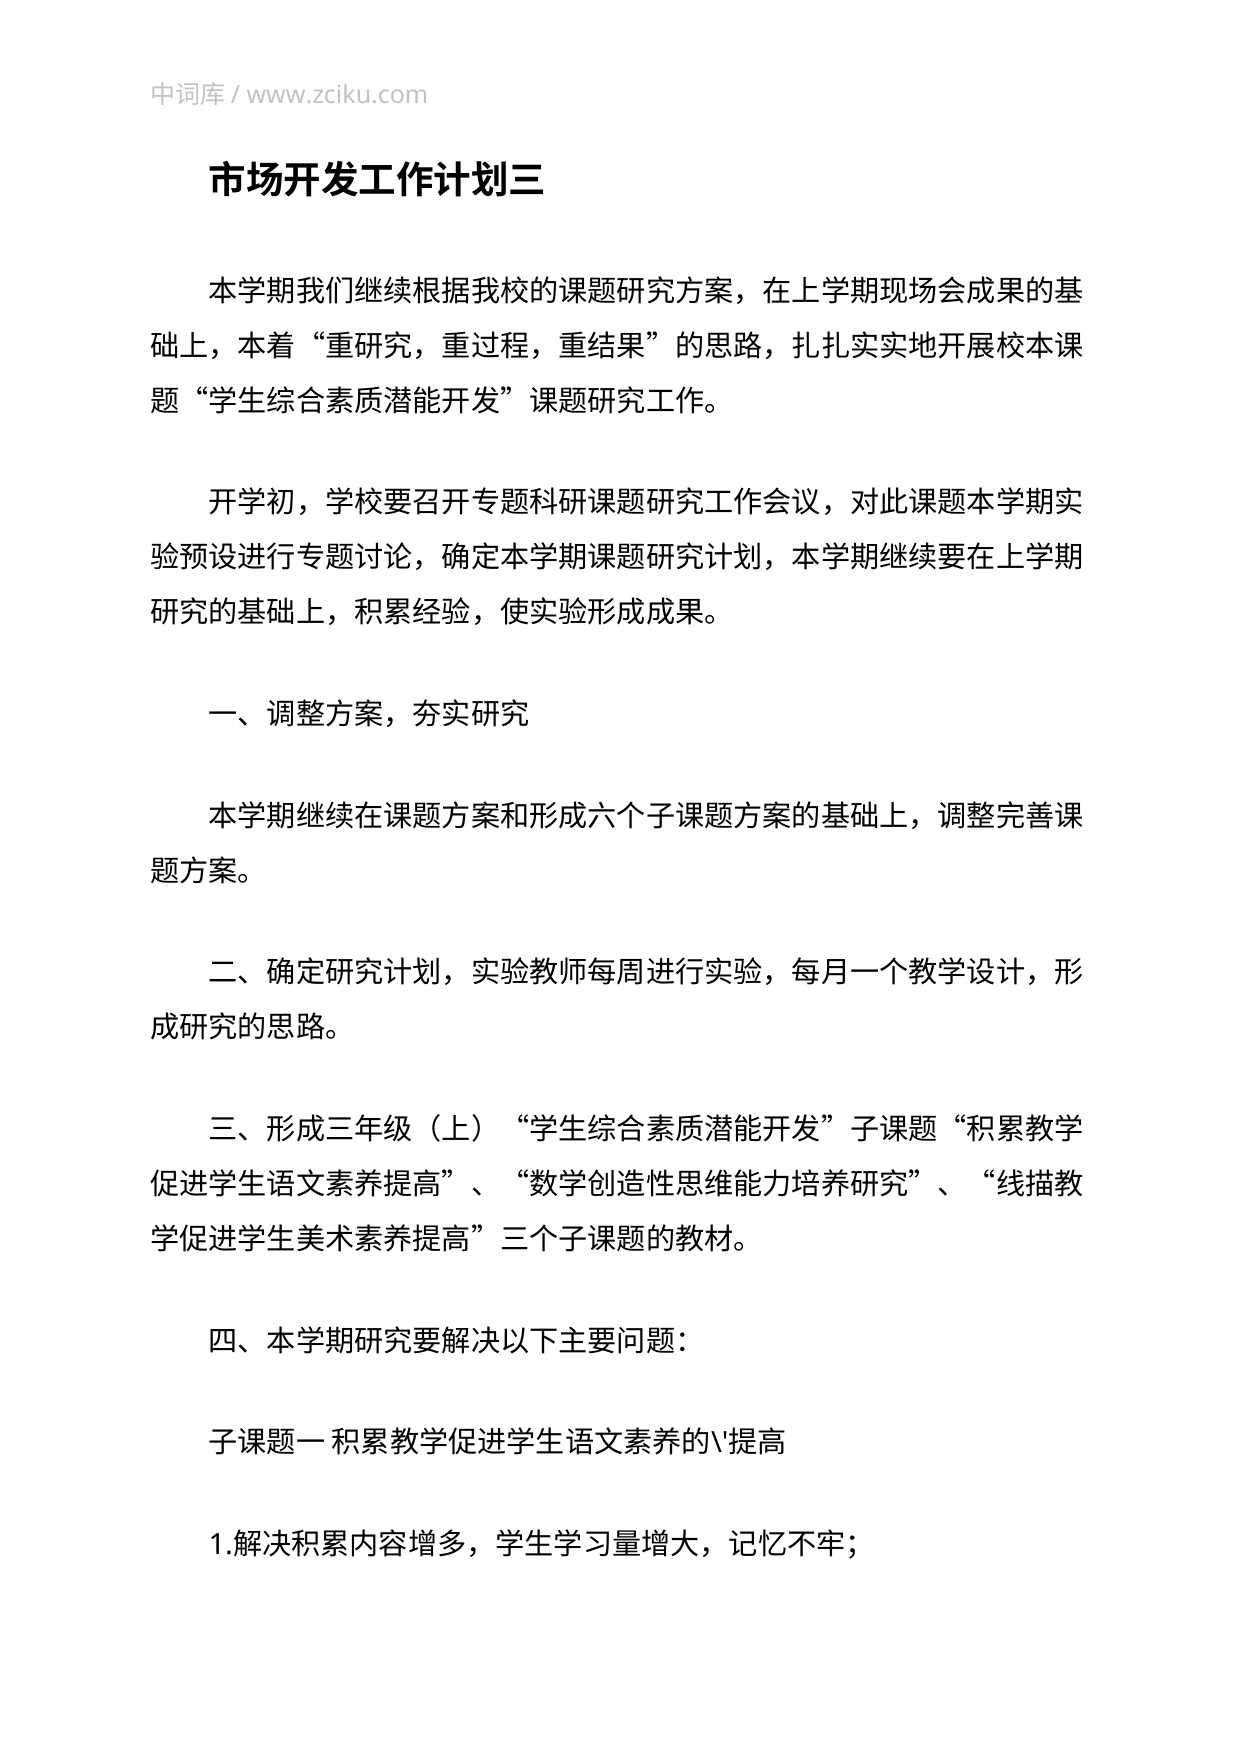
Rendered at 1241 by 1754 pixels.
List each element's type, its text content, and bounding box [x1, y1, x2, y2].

text 子课题一 积累教学促进学生语文素养的\'提高 [150, 1419, 1090, 1461]
text 二、确定研究计划，实验教师每周进行实验，每月一个教学设计，形成研究的思路。 [150, 949, 1090, 1046]
text 四、本学期研究要解决以下主要问题： [150, 1317, 1090, 1359]
text 市场开发工作计划三 [150, 150, 1090, 204]
text 三、形成三年级（上）“学生综合素质潜能开发”子课题“积累教学促进学生语文素养提高”、“数学创造性思维能力培养研究”、“线描教学促进学生美术素养提高”三个子课题的教材。 [150, 1106, 1090, 1258]
text 1.解决积累内容增多，学生学习量增大，记忆不牢； [150, 1521, 1090, 1563]
text 本学期我们继续根据我校的课题研究方案，在上学期现场会成果的基础上，本着“重研究，重过程，重结果”的思路，扎扎实实地开展校本课题“学生综合素质潜能开发”课题研究工作。 [150, 267, 1090, 419]
text 开学初，学校要召开专题科研课题研究工作会议，对此课题本学期实验预设进行专题讨论，确定本学期课题研究计划，本学期继续要在上学期研究的基础上，积累经验，使实验形成成果。 [150, 479, 1090, 631]
text 一、调整方案，夯实研究 [150, 691, 1090, 733]
text 本学期继续在课题方案和形成六个子课题方案的基础上，调整完善课题方案。 [150, 792, 1090, 889]
